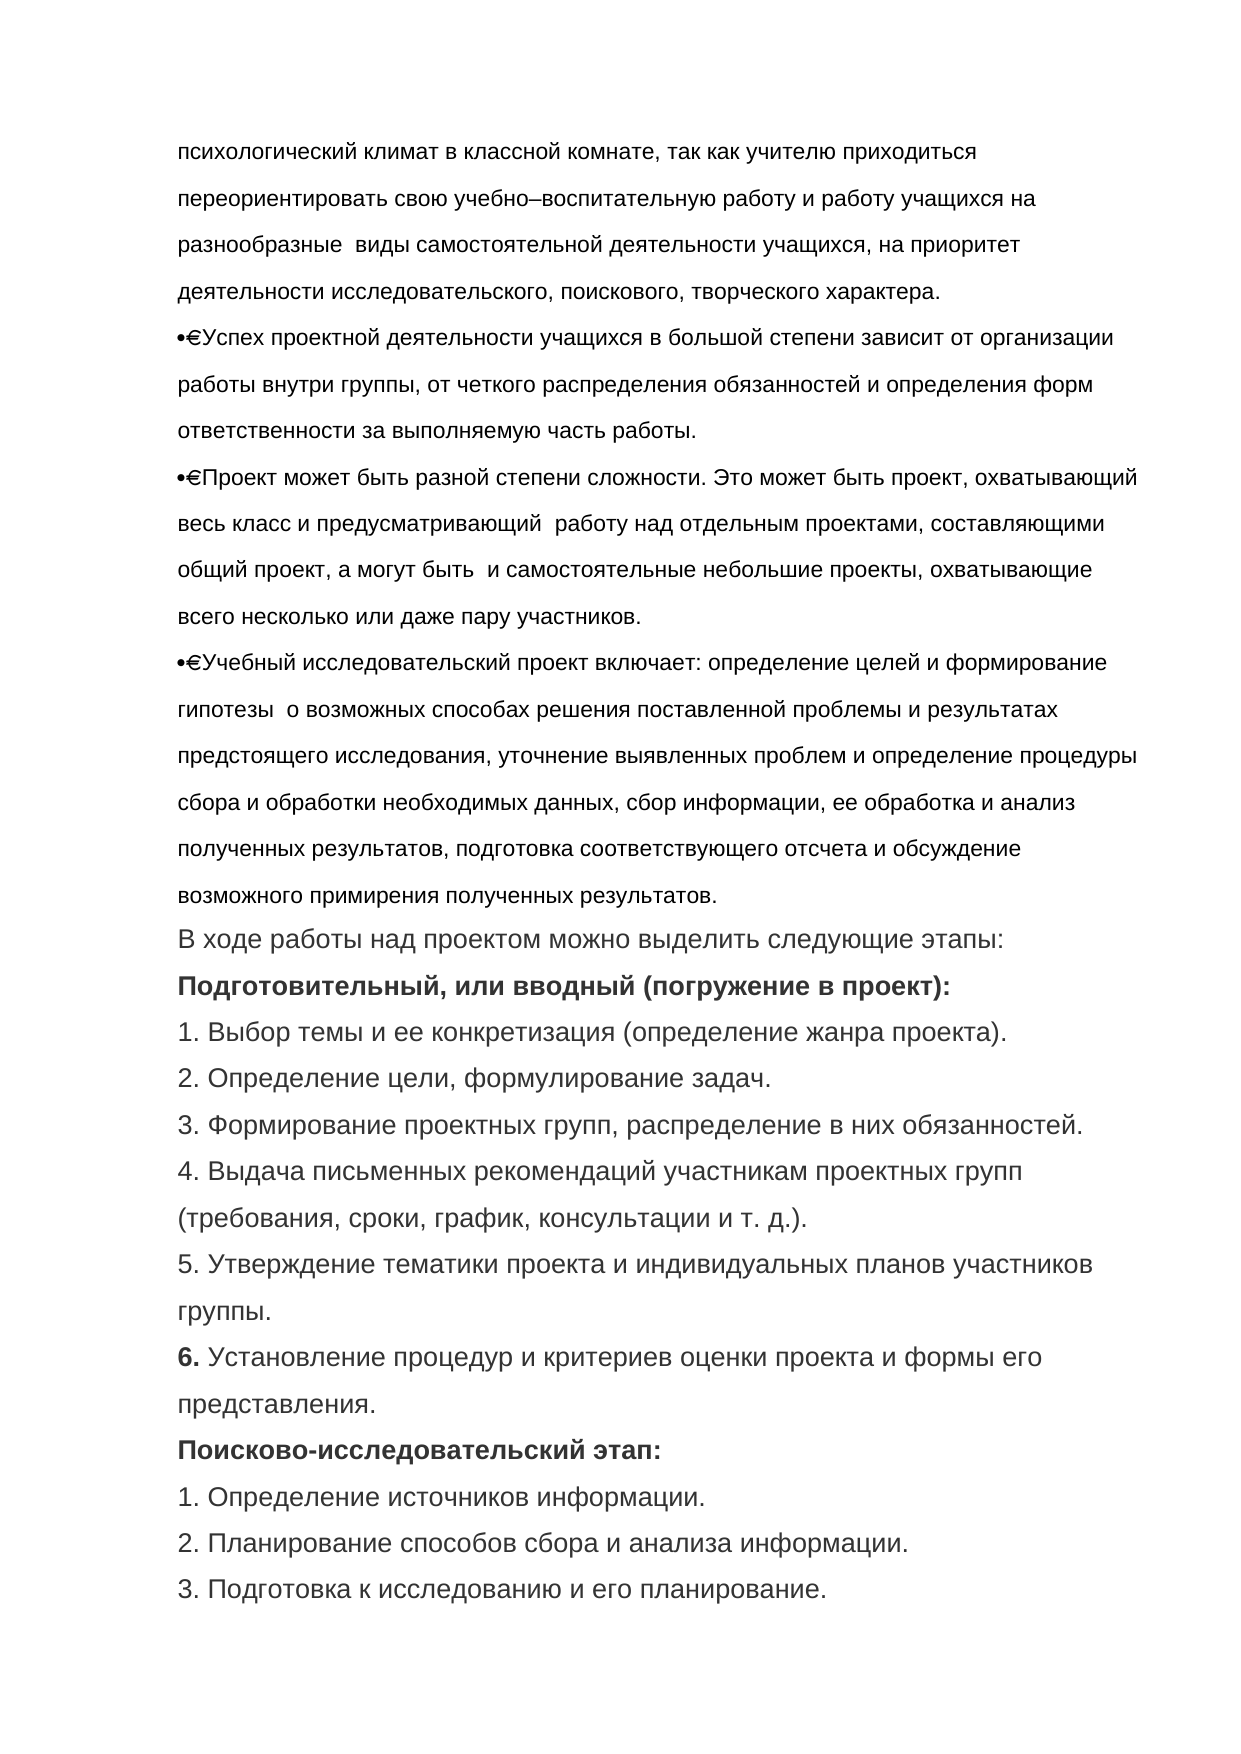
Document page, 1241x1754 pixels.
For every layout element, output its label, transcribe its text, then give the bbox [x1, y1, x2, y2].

text Успех проектной деятельности учащихся в большой степени зависит от организации работы внутри группы, от четкого распределения обязанностей и определения форм ответственности за выполняемую часть работы. [177, 304, 1152, 443]
text 3. Формирование проектных групп, распределение в них обязанностей. [177, 1094, 1152, 1140]
text Учебный исследовательский проект включает: определение целей и формирование гипотезы о возможных способах решения поставленной проблемы и результатах предстоящего исследования, уточнение выявленных проблем и определение процедуры сбора и обработки необходимых данных, сбор информации, ее обработка и анализ полученных результатов, подготовка соответствующего отсчета и обсуждение возможного примирения полученных результатов. [177, 629, 1152, 908]
text 5. Утверждение тематики проекта и индивидуальных планов участников группы. [177, 1233, 1152, 1326]
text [177, 118, 1152, 304]
text Подготовительный, или вводный (погружение в проект): [177, 954, 1152, 1001]
text 1. Определение источников информации. [177, 1465, 1152, 1512]
text 2. Планирование способов сбора и анализа информации. [177, 1512, 1152, 1558]
text Проект может быть разной степени сложности. Это может быть проект, охватывающий весь класс и предусматривающий работу над отдельным проектами, составляющими общий проект, а могут быть и самостоятельные небольшие проекты, охватывающие всего несколько или даже пару участников. [177, 443, 1152, 629]
text 4. Выдача письменных рекомендаций участникам проектных групп (требования, сроки, график, консультации и т. д.). [177, 1140, 1152, 1233]
text 2. Определение цели, формулирование задач. [177, 1047, 1152, 1094]
text Поисково-исследовательский этап: [177, 1419, 1152, 1465]
text В ходе работы над проектом можно выделить следующие этапы: [177, 908, 1152, 954]
text 6. Установление процедур и критериев оценки проекта и формы его представления. [177, 1326, 1152, 1419]
text 1. Выбор темы и ее конкретизация (определение жанра проекта). [177, 1001, 1152, 1047]
text 3. Подготовка к исследованию и его планирование. [177, 1558, 1152, 1605]
